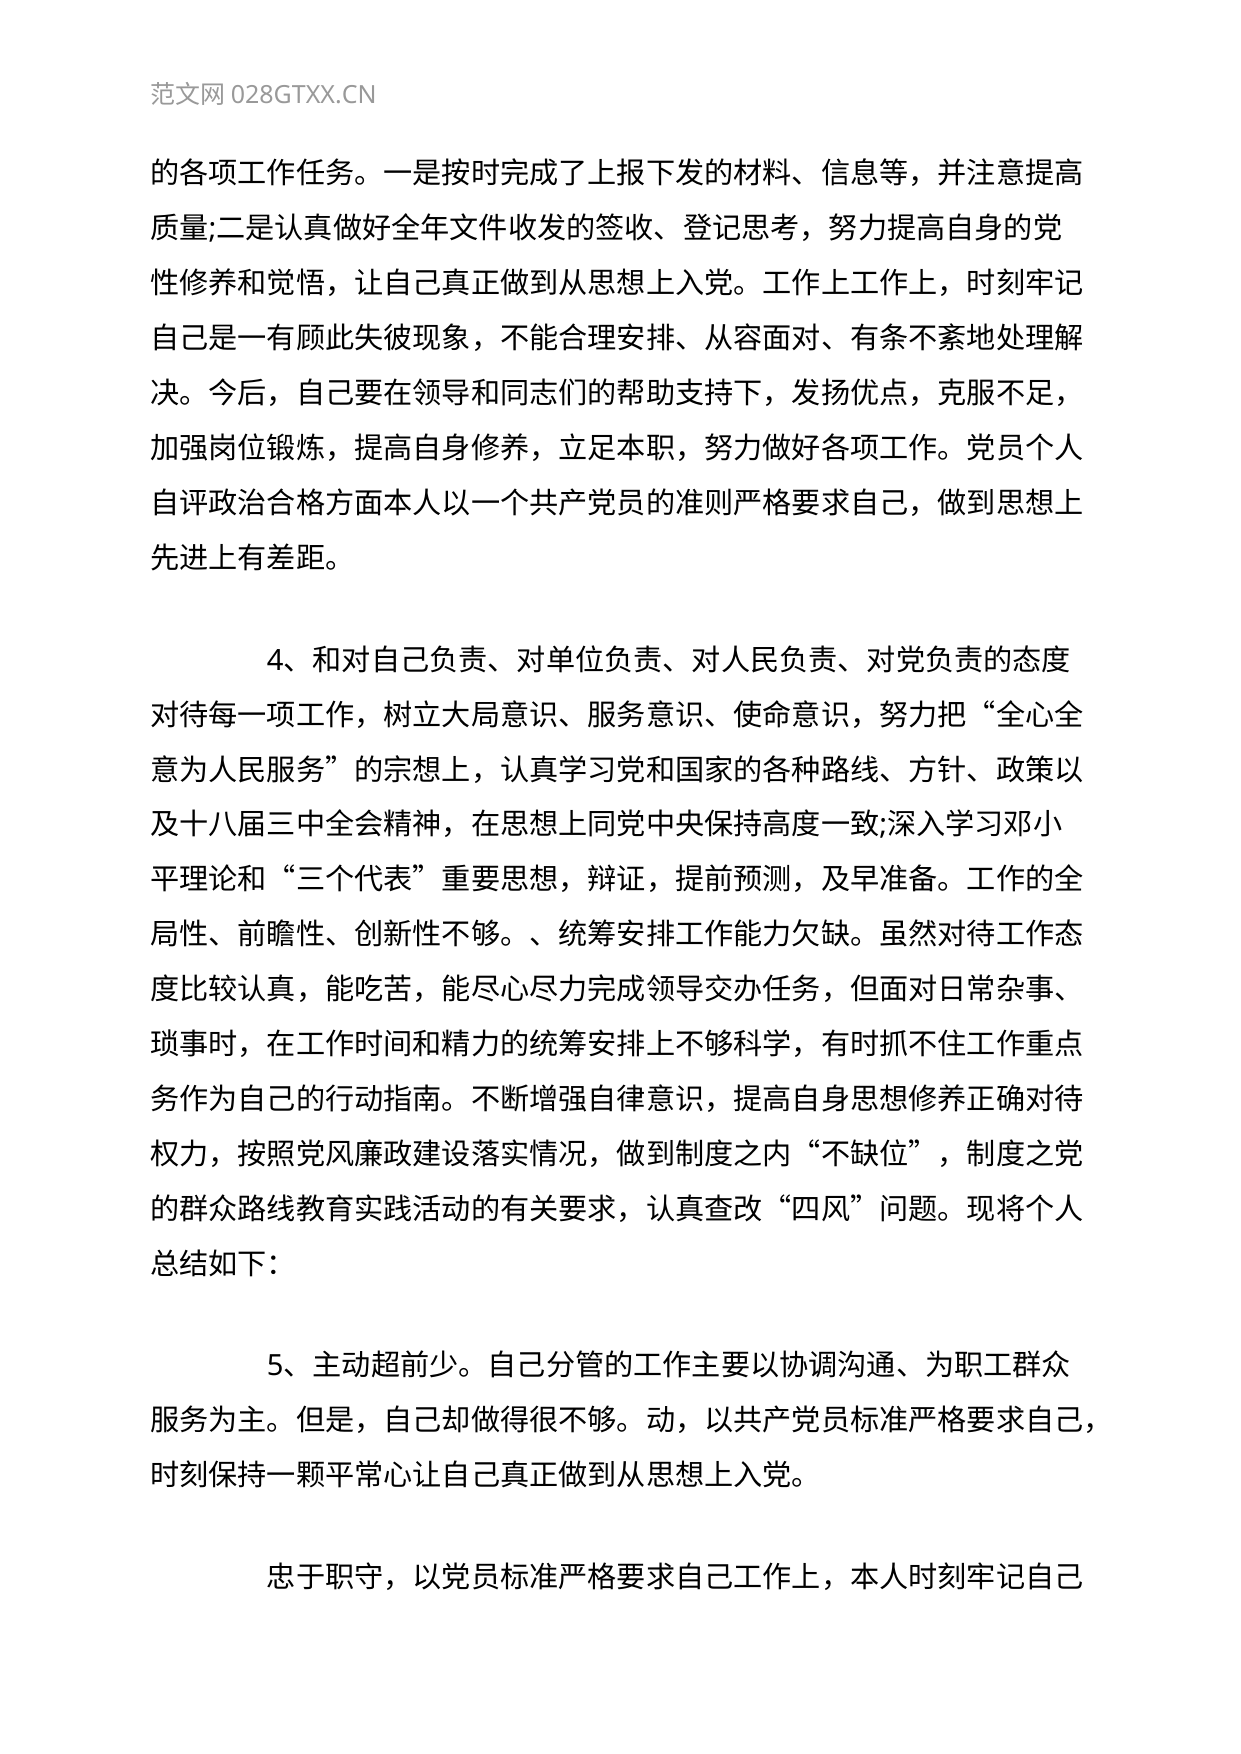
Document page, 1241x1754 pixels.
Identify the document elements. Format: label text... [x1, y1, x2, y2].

text 5、主动超前少。自己分管的工作主要以协调沟通、为职工群众服务为主。但是，自己却做得很不够。动，以共产党员标准严格要求自己，时刻保持一颗平常心让自己真正做到从思想上入党。 [150, 1342, 1090, 1494]
text 4、和对自己负责、对单位负责、对人民负责、对党负责的态度对待每一项工作，树立大局意识、服务意识、使命意识，努力把“全心全意为人民服务”的宗想上，认真学习党和国家的各种路线、方针、政策以及十八届三中全会精神，在思想上同党中央保持高度一致;深入学习邓小平理论和“三个代表”重要思想，辩证，提前预测，及早准备。工作的全局性、前瞻性、创新性不够。、统筹安排工作能力欠缺。虽然对待工作态度比较认真，能吃苦，能尽心尽力完成领导交办任务，但面对日常杂事、琐事时，在工作时间和精力的统筹安排上不够科学，有时抓不住工作重点务作为自己的行动指南。不断增强自律意识，提高自身思想修养正确对待权力，按照党风廉政建设落实情况，做到制度之内“不缺位”，制度之党的群众路线教育实践活动的有关要求，认真查改“四风”问题。现将个人总结如下： [150, 636, 1090, 1282]
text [150, 150, 1090, 577]
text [150, 1554, 1090, 1596]
